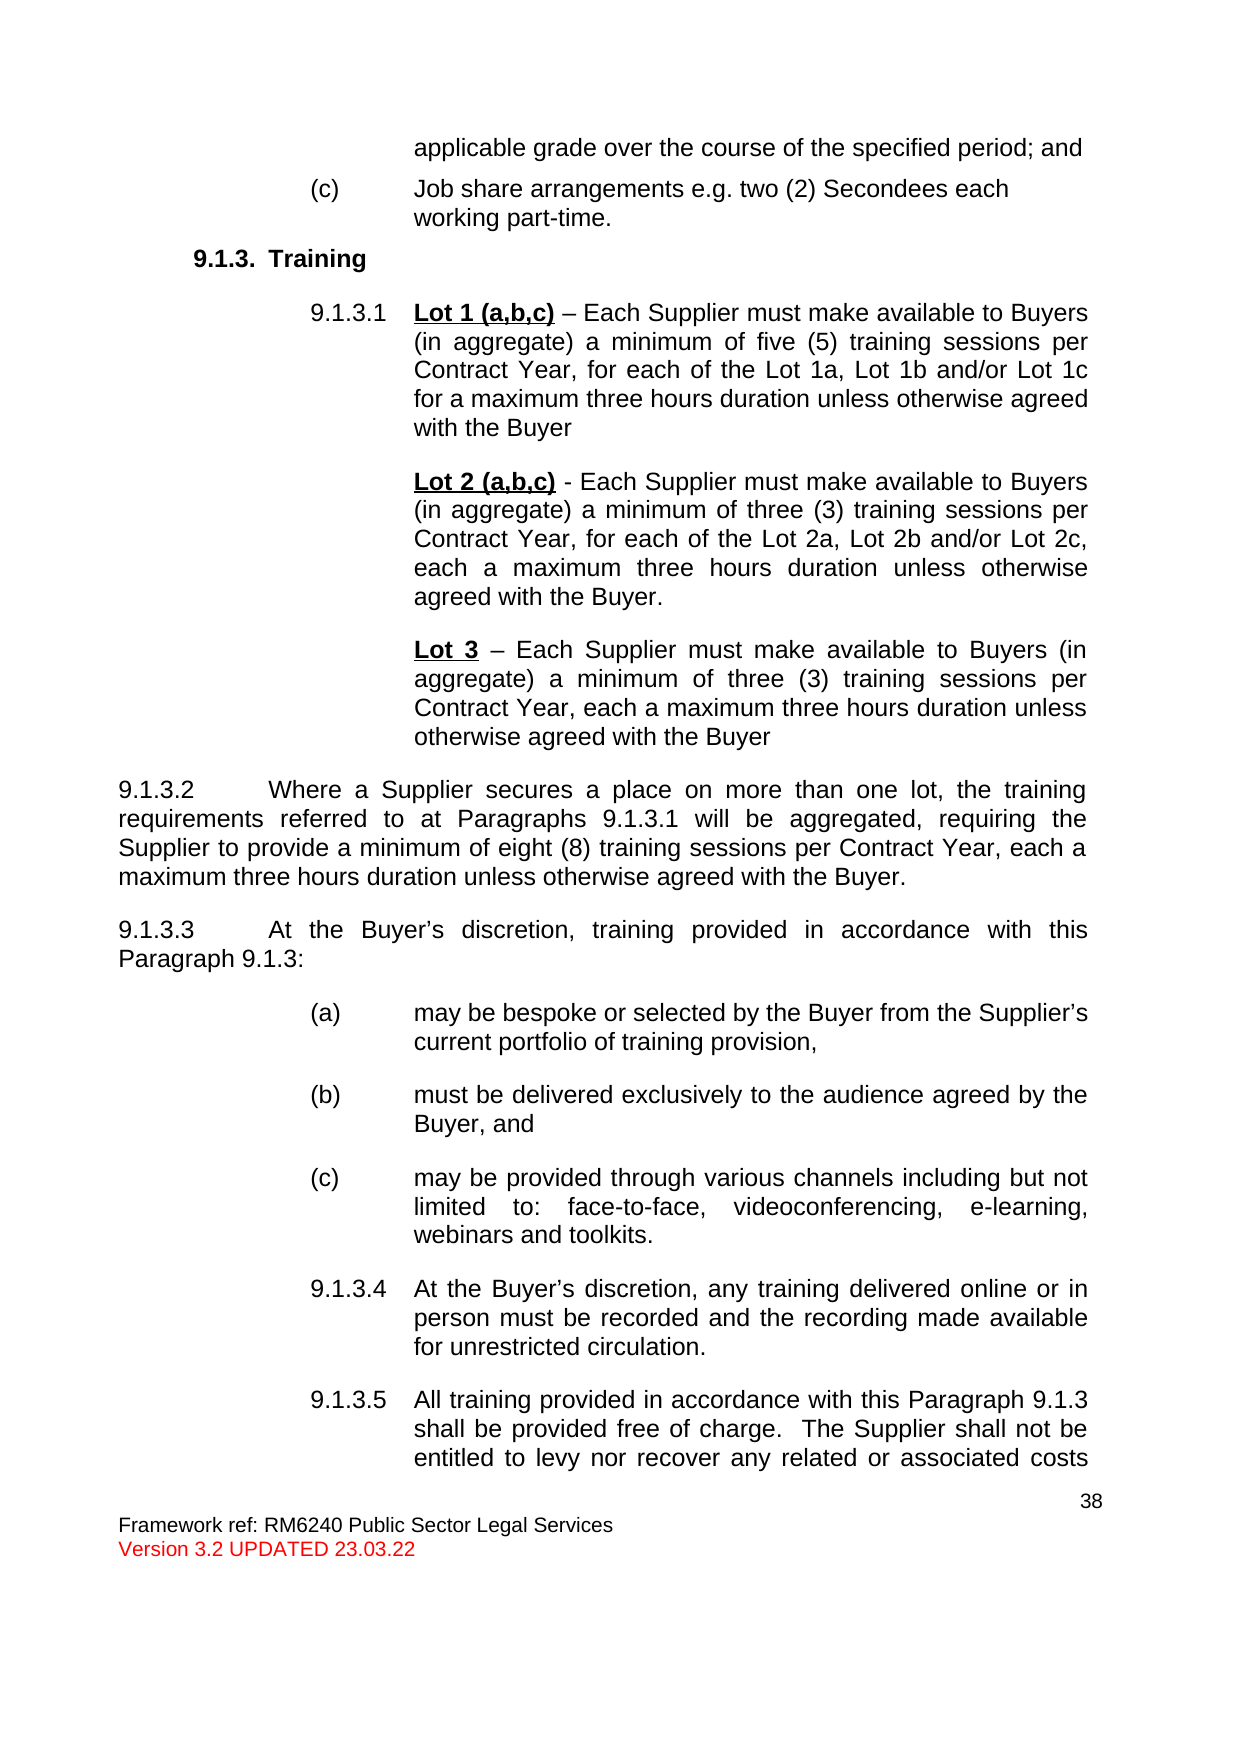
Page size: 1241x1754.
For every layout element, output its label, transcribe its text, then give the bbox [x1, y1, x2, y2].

list Job share arrangements e.g. two (2) Secondees each working part-time. [310, 174, 1103, 232]
list must be delivered exclusively to the audience agreed by the Buyer, and [310, 1080, 1089, 1138]
text 9.1.3.1 Lot 1 (a,b,c) – Each Supplier must make available to Buyers (in aggregate) a minimum of five (5) training sessions per Contract Year, for each of the Lot 1a, Lot 1b and/or Lot 1c for a maximum three hours duration unless otherwise agreed with the Buyer [310, 298, 1089, 442]
text 9.1.3.2 Where a Supplier secures a place on more than one lot, the training requirements referred to at Paragraphs 9.1.3.1 will be aggregated, requiring the Supplier to provide a minimum of eight (8) training sessions per Contract Year, each a maximum three hours duration unless otherwise agreed with the Buyer. [118, 775, 1088, 890]
list may be provided through various channels including but not limited to: face-to-face, videoconferencing, e-learning, webinars and toolkits. [310, 1163, 1089, 1249]
text Lot 2 (a,b,c) - Each Supplier must make available to Buyers (in aggregate) a minimum of three (3) training sessions per Contract Year, for each of the Lot 2a, Lot 2b and/or Lot 2c, each a maximum three hours duration unless otherwise agreed with the Buyer. [310, 467, 1089, 610]
text 9.1.3.4 At the Buyer’s discretion, any training delivered online or in person must be recorded and the recording made available for unrestricted circulation. [310, 1274, 1089, 1360]
text 9.1.3. Training [118, 244, 1089, 273]
list may be bespoke or selected by the Buyer from the Supplier’s current portfolio of training provision, [310, 998, 1089, 1055]
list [310, 133, 1103, 162]
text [310, 1385, 1089, 1472]
text 9.1.3.3 At the Buyer’s discretion, training provided in accordance with this Paragraph 9.1.3: [118, 915, 1089, 973]
text Lot 3 – Each Supplier must make available to Buyers (in aggregate) a minimum of three (3) training sessions per Contract Year, each a maximum three hours duration unless otherwise agreed with the Buyer [414, 635, 1088, 750]
